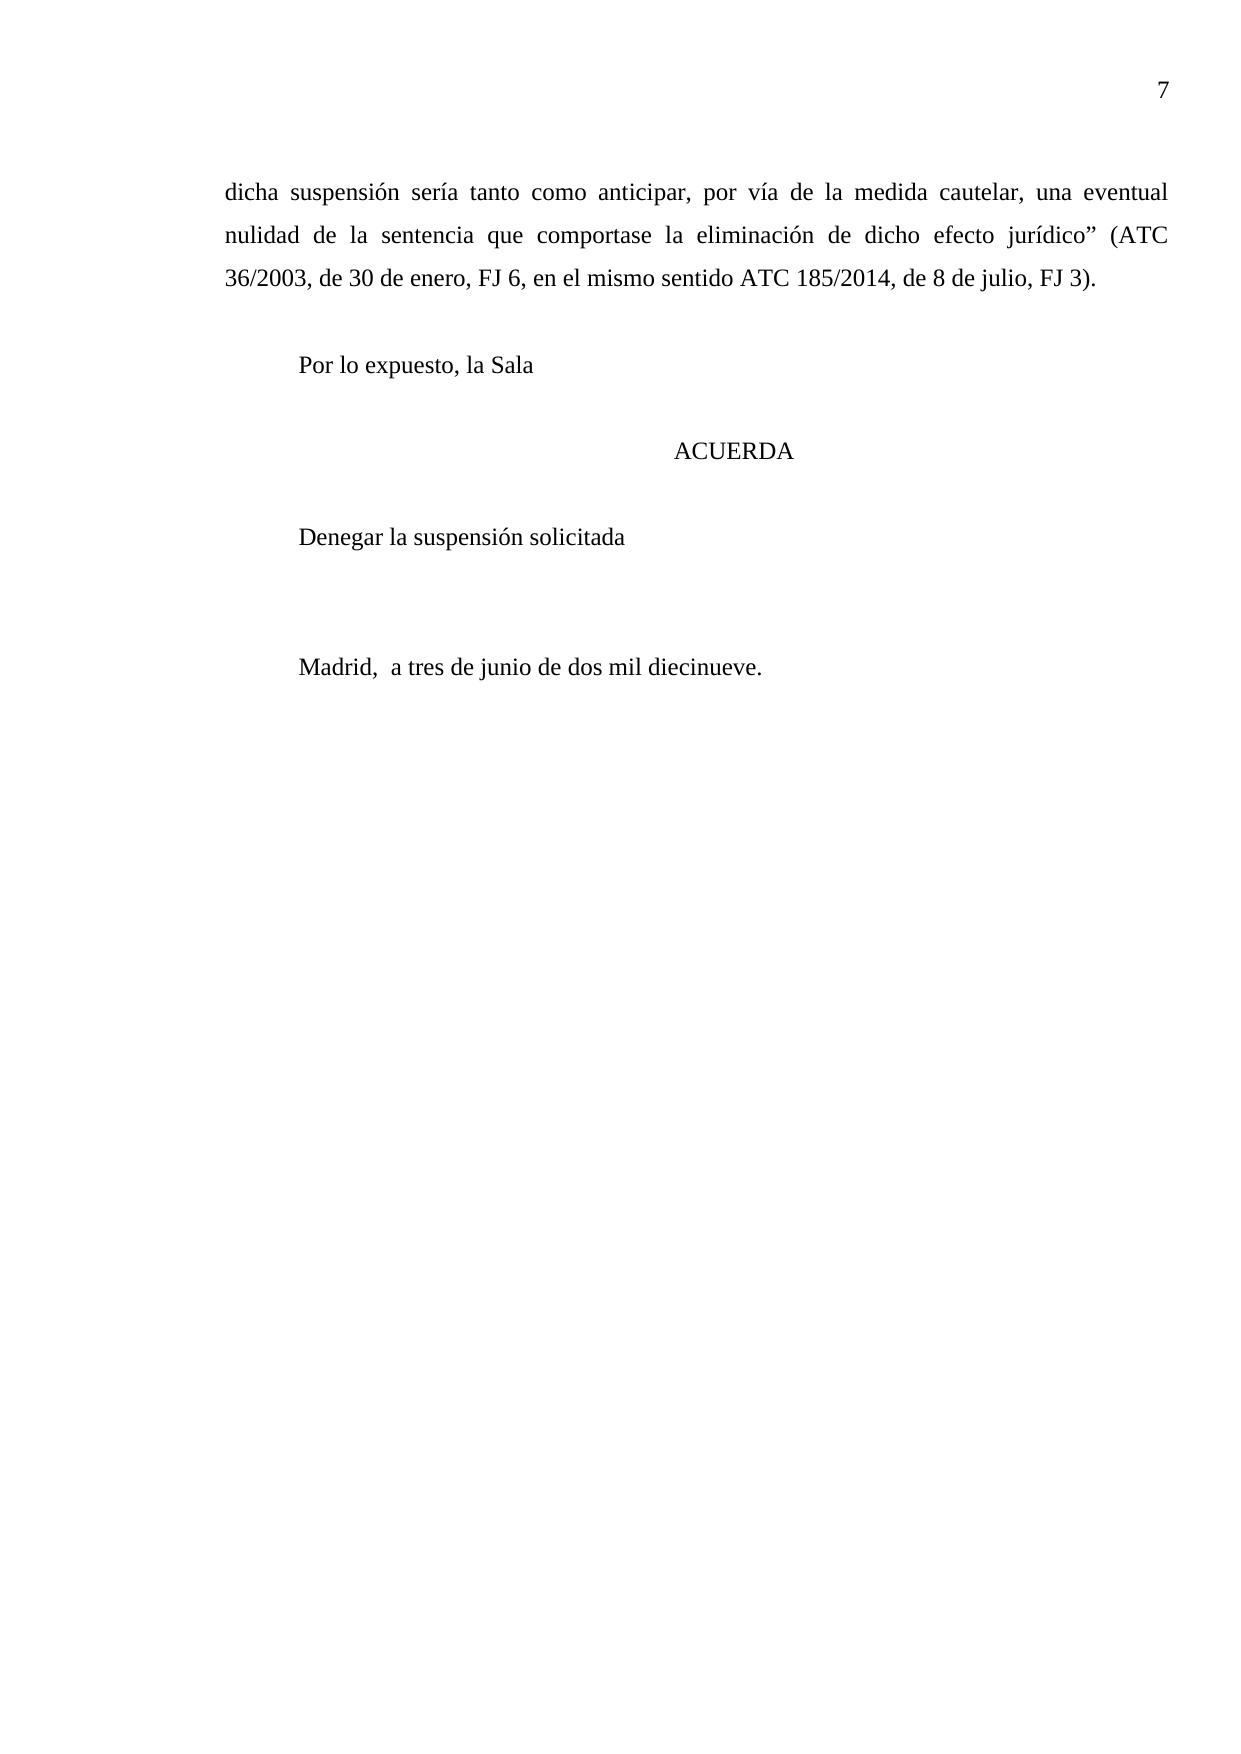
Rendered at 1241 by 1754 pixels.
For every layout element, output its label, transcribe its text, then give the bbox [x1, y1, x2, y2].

text Por lo expuesto, la Sala [224, 350, 1169, 378]
text Denegar la suspensión solicitada [224, 522, 1169, 551]
text Madrid, a tres de junio de dos mil diecinueve. [224, 652, 1169, 680]
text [224, 177, 1169, 292]
text ACUERDA [224, 436, 1169, 465]
